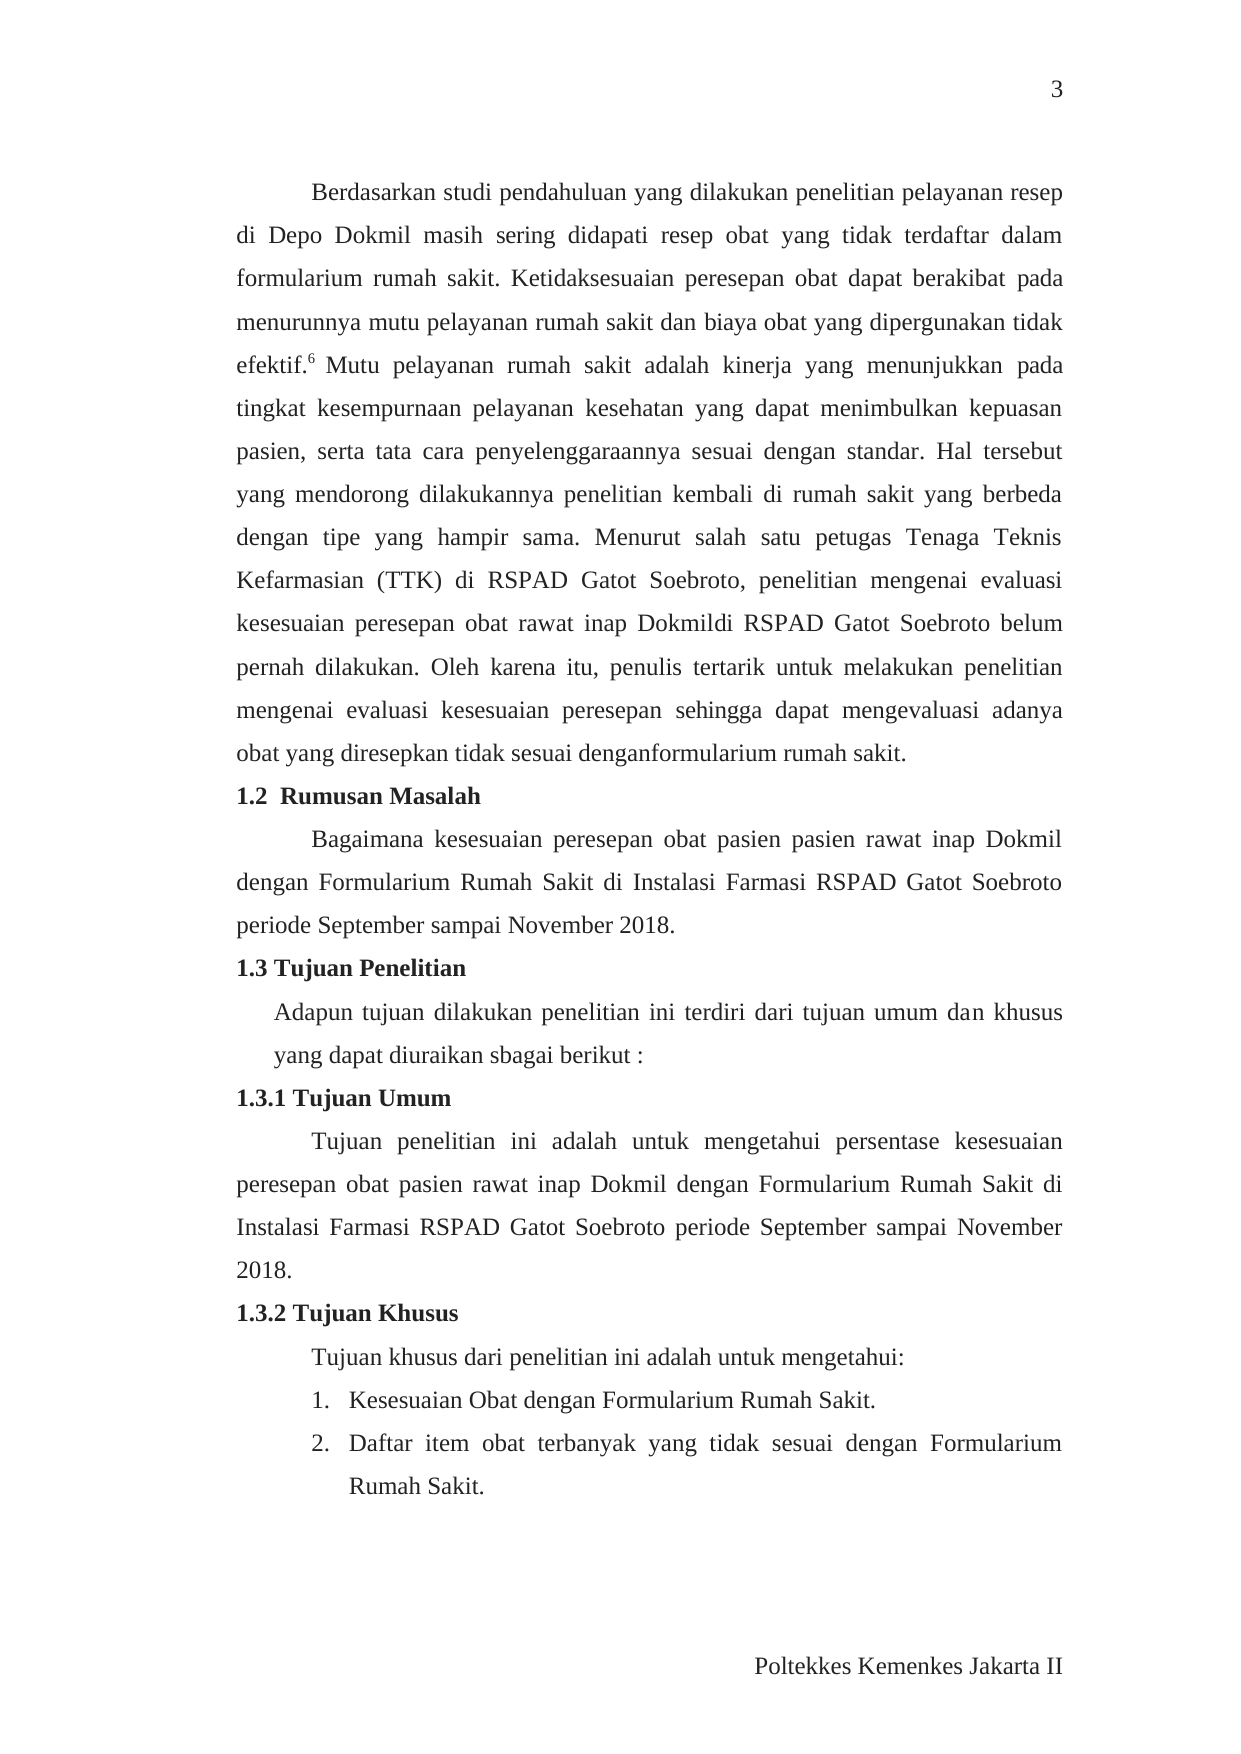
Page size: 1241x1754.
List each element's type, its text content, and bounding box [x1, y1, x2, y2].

list Daftar item obat terbanyak yang tidak sesuai dengan Formularium Rumah Sakit. [311, 1428, 1063, 1500]
text Tujuan penelitian ini adalah untuk mengetahui persentase kesesuaian peresepan obat pasien rawat inap Dokmil dengan Formularium Rumah Sakit di Instalasi Farmasi RSPAD Gatot Soebroto periode September sampai November 2018. [236, 1126, 1063, 1284]
list Tujuan Penelitian [236, 953, 1063, 982]
text Bagaimana kesesuaian peresepan obat pasien pasien rawat inap Dokmil dengan Formularium Rumah Sakit di Instalasi Farmasi RSPAD Gatot Soebroto periode September sampai November 2018. [236, 824, 1063, 939]
list Adapun tujuan dilakukan penelitian ini terdiri dari tujuan umum dan khusus yang dapat diuraikan sbagai berikut : [274, 997, 1063, 1068]
text Tujuan khusus dari penelitian ini adalah untuk mengetahui: [236, 1342, 1063, 1370]
text 1.3.2 Tujuan Khusus [236, 1298, 1063, 1327]
list Kesesuaian Obat dengan Formularium Rumah Sakit. [311, 1385, 1063, 1413]
text 1.3.1 Tujuan Umum [236, 1083, 1063, 1112]
text Berdasarkan studi pendahuluan yang dilakukan penelitian pelayanan resep di Depo Dokmil masih sering didapati resep obat yang tidak terdaftar dalam formularium rumah sakit. Ketidaksesuaian peresepan obat dapat berakibat pada menurunnya mutu pelayanan rumah sakit dan biaya obat yang dipergunakan tidak efektif.6 Mutu pelayanan rumah sakit adalah kinerja yang menunjukkan pada tingkat kesempurnaan pelayanan kesehatan yang dapat menimbulkan kepuasan pasien, serta tata cara penyelenggaraannya sesuai dengan standar. Hal tersebut yang mendorong dilakukannya penelitian kembali di rumah sakit yang berbeda dengan tipe yang hampir sama. Menurut salah satu petugas Tenaga Teknis Kefarmasian (TTK) di RSPAD Gatot Soebroto, penelitian mengenai evaluasi kesesuaian peresepan obat rawat inap Dokmildi RSPAD Gatot Soebroto belum pernah dilakukan. Oleh karena itu, penulis tertarik untuk melakukan penelitian mengenai evaluasi kesesuaian peresepan sehingga dapat mengevaluasi adanya obat yang diresepkan tidak sesuai denganformularium rumah sakit. [236, 177, 1063, 767]
text 1.2 Rumusan Masalah [236, 781, 1063, 810]
